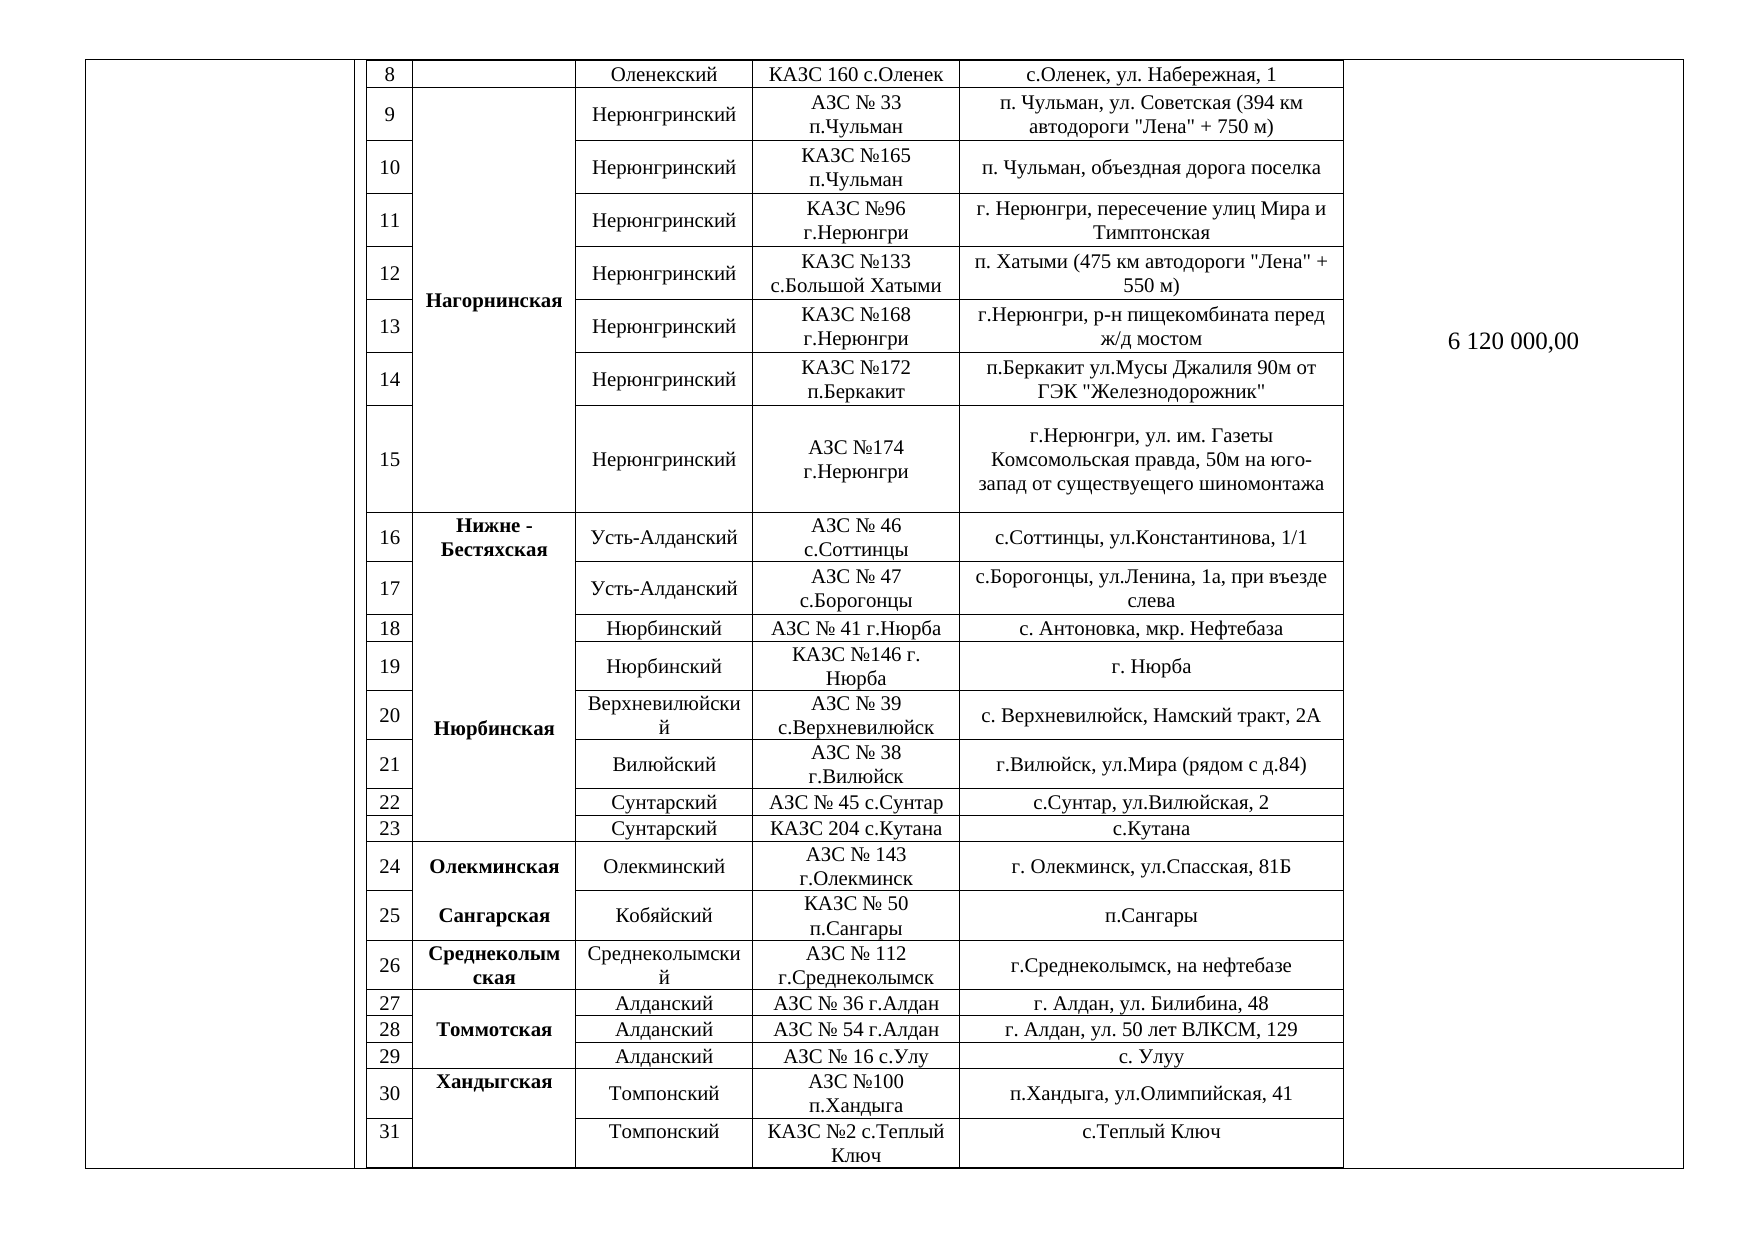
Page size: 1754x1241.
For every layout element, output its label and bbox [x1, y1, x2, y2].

table_cell [367, 842, 412, 890]
table_cell [367, 691, 412, 739]
table_cell [576, 141, 752, 193]
table_cell [753, 300, 959, 352]
table_cell [413, 513, 575, 841]
table_cell [753, 842, 959, 890]
table_cell [960, 194, 1343, 246]
table_cell [367, 300, 412, 352]
table_cell [367, 61, 412, 87]
table_cell [753, 194, 959, 246]
table_cell [960, 1119, 1343, 1167]
table_cell [753, 740, 959, 788]
table_cell [367, 353, 412, 405]
table_cell [576, 1043, 752, 1068]
table_cell [413, 61, 575, 87]
table_cell [960, 941, 1343, 989]
table_cell [367, 789, 412, 815]
table_cell [576, 1016, 752, 1042]
table_cell [960, 891, 1343, 940]
table_cell [753, 816, 959, 841]
table_cell [753, 353, 959, 405]
table_cell [960, 990, 1343, 1015]
table_cell [960, 88, 1343, 140]
table_cell [367, 1016, 412, 1042]
table_cell [960, 247, 1343, 299]
table_cell [753, 891, 959, 940]
table_cell [753, 990, 959, 1015]
table_cell [576, 691, 752, 739]
table_cell [413, 1069, 575, 1167]
table_cell [367, 88, 412, 140]
table_cell [960, 816, 1343, 841]
table_cell [413, 990, 575, 1068]
table_cell [576, 88, 752, 140]
table_cell [576, 816, 752, 841]
table_cell [960, 1069, 1343, 1118]
table_cell [576, 300, 752, 352]
table_cell [1344, 60, 1683, 1168]
table_cell [753, 789, 959, 815]
table_cell [367, 642, 412, 690]
table_cell [576, 990, 752, 1015]
table_cell [367, 1119, 412, 1167]
table_cell [753, 513, 959, 561]
table_cell [753, 88, 959, 140]
table_cell [367, 1043, 412, 1068]
table_cell [960, 1043, 1343, 1068]
table_cell [960, 1016, 1343, 1042]
table_cell [576, 406, 752, 512]
table_cell [753, 1119, 959, 1167]
table_cell [576, 247, 752, 299]
table_cell [960, 691, 1343, 739]
table_cell [576, 789, 752, 815]
table_cell [367, 891, 412, 940]
table_cell [576, 842, 752, 890]
table_cell [413, 88, 575, 512]
table_cell [576, 615, 752, 641]
table_cell [576, 61, 752, 87]
table_cell [367, 990, 412, 1015]
table_cell [753, 615, 959, 641]
table_cell [960, 141, 1343, 193]
table_cell [753, 691, 959, 739]
table_cell [367, 247, 412, 299]
table_cell [960, 615, 1343, 641]
table_cell [753, 406, 959, 512]
table_cell [576, 941, 752, 989]
table_cell [576, 194, 752, 246]
table_cell [753, 1069, 959, 1118]
table_cell [960, 562, 1343, 614]
table_cell [576, 891, 752, 940]
table_cell [576, 562, 752, 614]
table_cell [753, 941, 959, 989]
table_cell [367, 406, 412, 512]
table_cell [367, 1069, 412, 1118]
table_cell [960, 406, 1343, 512]
table_cell [355, 60, 366, 1168]
table_cell [960, 300, 1343, 352]
table_cell [753, 141, 959, 193]
table_cell [576, 1119, 752, 1167]
table_cell [753, 1043, 959, 1068]
table_cell [960, 513, 1343, 561]
table_cell [367, 740, 412, 788]
table_cell [576, 740, 752, 788]
table_cell [576, 642, 752, 690]
table_cell [576, 1069, 752, 1118]
table_cell [413, 842, 575, 940]
table_cell [367, 513, 412, 561]
table_cell [753, 61, 959, 87]
table_cell [960, 789, 1343, 815]
table_cell [960, 353, 1343, 405]
table_cell [413, 941, 575, 989]
table_cell [960, 61, 1343, 87]
table_cell [86, 60, 354, 1168]
table_cell [367, 194, 412, 246]
table_cell [960, 642, 1343, 690]
table_cell [367, 615, 412, 641]
table_cell [753, 1016, 959, 1042]
table_cell [960, 740, 1343, 788]
table_cell [367, 816, 412, 841]
table_cell [367, 562, 412, 614]
table_cell [960, 842, 1343, 890]
table_cell [753, 562, 959, 614]
table_cell [576, 513, 752, 561]
table_cell [367, 941, 412, 989]
table_cell [576, 353, 752, 405]
table_cell [753, 642, 959, 690]
table_cell [753, 247, 959, 299]
table_cell [367, 141, 412, 193]
